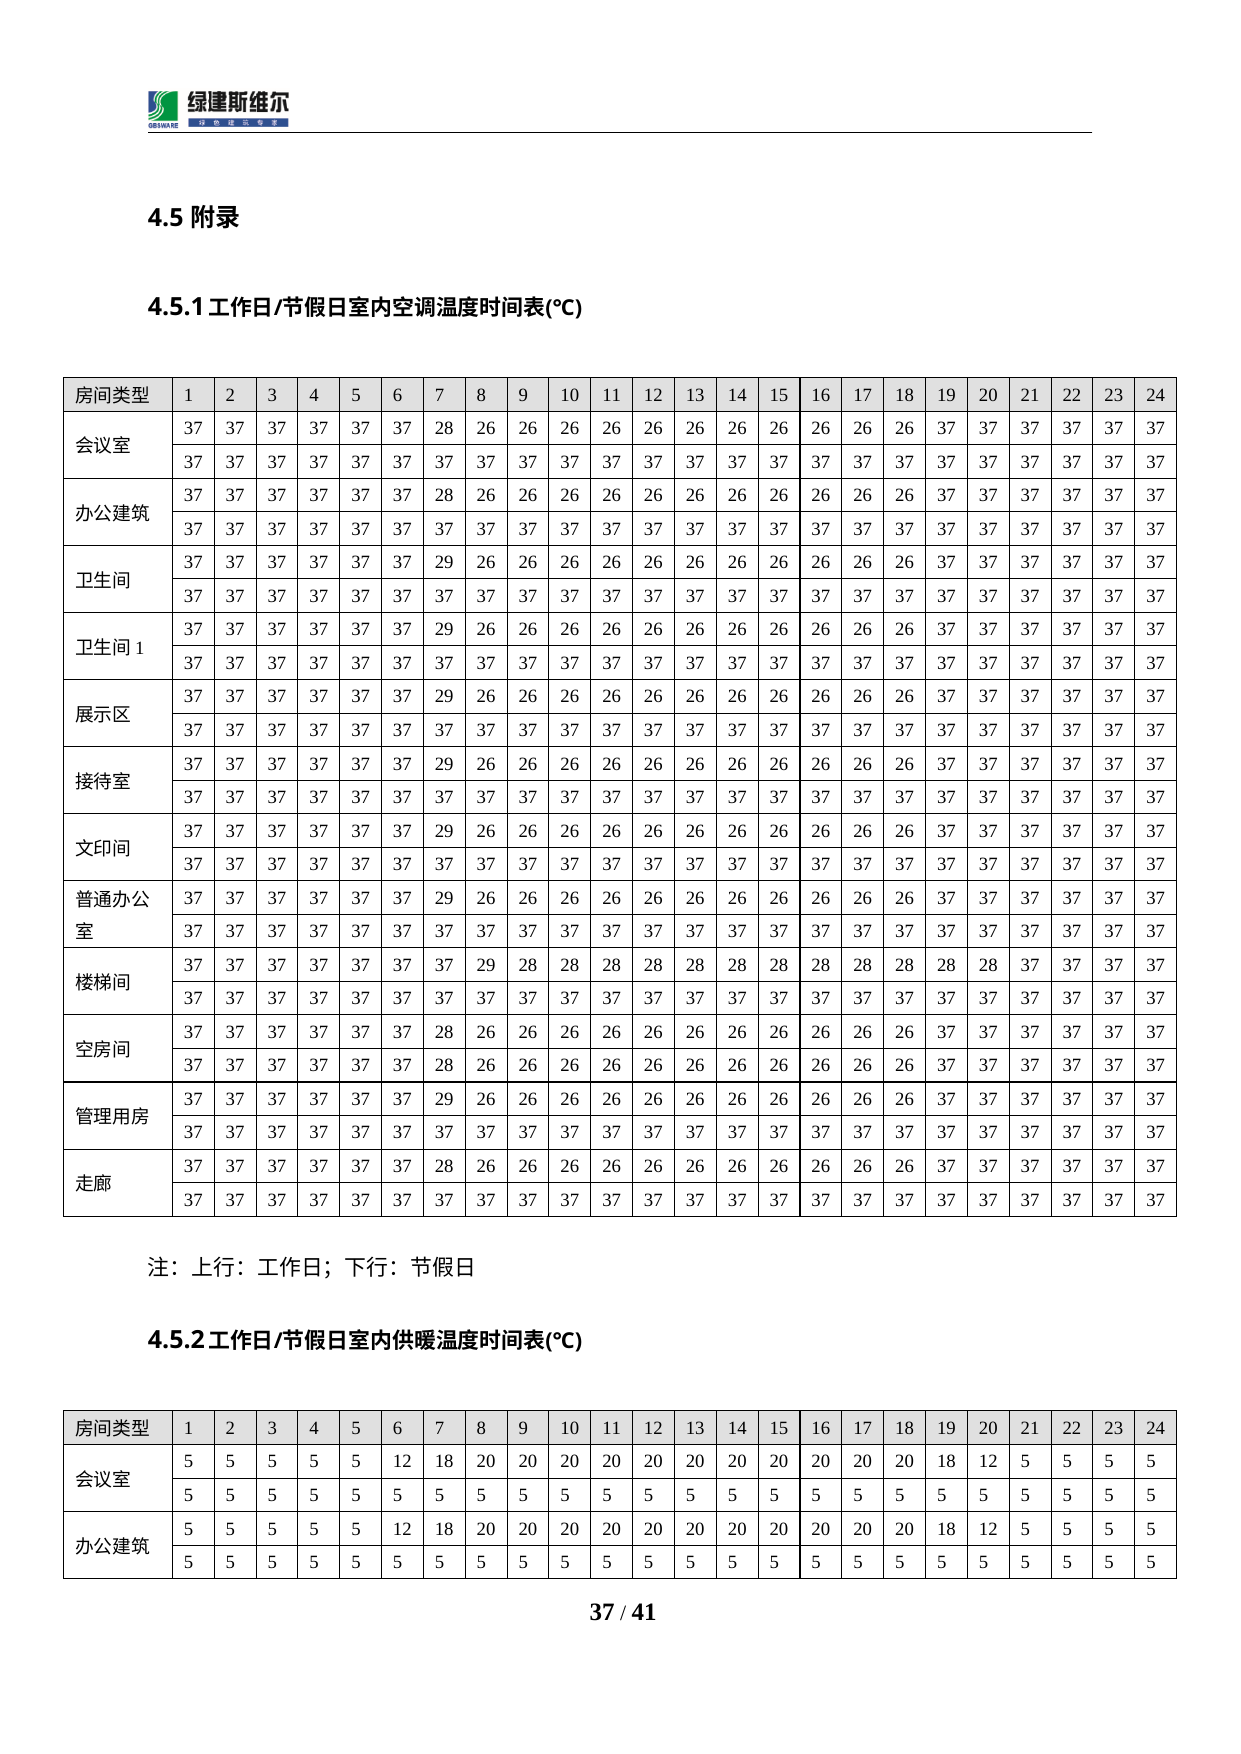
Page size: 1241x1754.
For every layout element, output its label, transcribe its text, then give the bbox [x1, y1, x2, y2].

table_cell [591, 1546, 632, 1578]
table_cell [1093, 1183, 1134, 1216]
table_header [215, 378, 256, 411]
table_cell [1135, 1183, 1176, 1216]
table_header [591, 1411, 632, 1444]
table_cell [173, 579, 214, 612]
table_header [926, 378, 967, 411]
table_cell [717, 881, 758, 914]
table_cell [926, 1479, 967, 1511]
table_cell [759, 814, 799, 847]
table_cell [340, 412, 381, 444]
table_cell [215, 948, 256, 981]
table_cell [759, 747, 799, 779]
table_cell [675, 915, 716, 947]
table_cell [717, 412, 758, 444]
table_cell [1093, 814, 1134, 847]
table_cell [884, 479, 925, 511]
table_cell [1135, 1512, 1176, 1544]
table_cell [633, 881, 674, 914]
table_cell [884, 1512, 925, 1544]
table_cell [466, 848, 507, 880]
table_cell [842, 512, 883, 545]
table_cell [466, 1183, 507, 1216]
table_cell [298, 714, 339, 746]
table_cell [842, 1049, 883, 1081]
subtitle 工作日/节假日室内供暖温度时间表(℃) [148, 1307, 1092, 1372]
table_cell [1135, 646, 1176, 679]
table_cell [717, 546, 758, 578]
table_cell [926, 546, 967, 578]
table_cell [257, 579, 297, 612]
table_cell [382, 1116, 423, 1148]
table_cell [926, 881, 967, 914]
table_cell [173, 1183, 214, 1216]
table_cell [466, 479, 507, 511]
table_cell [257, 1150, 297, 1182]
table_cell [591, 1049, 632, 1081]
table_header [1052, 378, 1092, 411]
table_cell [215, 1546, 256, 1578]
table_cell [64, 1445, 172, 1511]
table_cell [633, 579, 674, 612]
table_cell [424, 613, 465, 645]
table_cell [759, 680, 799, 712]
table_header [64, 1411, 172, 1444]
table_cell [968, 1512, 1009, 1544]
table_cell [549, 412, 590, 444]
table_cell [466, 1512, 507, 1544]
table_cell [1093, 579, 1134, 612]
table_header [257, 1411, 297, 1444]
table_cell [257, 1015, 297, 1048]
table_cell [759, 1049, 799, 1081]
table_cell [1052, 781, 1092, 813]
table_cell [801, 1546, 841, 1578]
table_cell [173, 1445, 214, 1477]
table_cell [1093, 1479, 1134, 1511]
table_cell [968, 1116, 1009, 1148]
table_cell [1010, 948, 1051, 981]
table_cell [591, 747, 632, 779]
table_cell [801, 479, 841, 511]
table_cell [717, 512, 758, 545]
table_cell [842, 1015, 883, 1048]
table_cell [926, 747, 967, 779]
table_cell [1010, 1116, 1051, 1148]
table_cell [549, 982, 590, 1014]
picture [147, 88, 290, 130]
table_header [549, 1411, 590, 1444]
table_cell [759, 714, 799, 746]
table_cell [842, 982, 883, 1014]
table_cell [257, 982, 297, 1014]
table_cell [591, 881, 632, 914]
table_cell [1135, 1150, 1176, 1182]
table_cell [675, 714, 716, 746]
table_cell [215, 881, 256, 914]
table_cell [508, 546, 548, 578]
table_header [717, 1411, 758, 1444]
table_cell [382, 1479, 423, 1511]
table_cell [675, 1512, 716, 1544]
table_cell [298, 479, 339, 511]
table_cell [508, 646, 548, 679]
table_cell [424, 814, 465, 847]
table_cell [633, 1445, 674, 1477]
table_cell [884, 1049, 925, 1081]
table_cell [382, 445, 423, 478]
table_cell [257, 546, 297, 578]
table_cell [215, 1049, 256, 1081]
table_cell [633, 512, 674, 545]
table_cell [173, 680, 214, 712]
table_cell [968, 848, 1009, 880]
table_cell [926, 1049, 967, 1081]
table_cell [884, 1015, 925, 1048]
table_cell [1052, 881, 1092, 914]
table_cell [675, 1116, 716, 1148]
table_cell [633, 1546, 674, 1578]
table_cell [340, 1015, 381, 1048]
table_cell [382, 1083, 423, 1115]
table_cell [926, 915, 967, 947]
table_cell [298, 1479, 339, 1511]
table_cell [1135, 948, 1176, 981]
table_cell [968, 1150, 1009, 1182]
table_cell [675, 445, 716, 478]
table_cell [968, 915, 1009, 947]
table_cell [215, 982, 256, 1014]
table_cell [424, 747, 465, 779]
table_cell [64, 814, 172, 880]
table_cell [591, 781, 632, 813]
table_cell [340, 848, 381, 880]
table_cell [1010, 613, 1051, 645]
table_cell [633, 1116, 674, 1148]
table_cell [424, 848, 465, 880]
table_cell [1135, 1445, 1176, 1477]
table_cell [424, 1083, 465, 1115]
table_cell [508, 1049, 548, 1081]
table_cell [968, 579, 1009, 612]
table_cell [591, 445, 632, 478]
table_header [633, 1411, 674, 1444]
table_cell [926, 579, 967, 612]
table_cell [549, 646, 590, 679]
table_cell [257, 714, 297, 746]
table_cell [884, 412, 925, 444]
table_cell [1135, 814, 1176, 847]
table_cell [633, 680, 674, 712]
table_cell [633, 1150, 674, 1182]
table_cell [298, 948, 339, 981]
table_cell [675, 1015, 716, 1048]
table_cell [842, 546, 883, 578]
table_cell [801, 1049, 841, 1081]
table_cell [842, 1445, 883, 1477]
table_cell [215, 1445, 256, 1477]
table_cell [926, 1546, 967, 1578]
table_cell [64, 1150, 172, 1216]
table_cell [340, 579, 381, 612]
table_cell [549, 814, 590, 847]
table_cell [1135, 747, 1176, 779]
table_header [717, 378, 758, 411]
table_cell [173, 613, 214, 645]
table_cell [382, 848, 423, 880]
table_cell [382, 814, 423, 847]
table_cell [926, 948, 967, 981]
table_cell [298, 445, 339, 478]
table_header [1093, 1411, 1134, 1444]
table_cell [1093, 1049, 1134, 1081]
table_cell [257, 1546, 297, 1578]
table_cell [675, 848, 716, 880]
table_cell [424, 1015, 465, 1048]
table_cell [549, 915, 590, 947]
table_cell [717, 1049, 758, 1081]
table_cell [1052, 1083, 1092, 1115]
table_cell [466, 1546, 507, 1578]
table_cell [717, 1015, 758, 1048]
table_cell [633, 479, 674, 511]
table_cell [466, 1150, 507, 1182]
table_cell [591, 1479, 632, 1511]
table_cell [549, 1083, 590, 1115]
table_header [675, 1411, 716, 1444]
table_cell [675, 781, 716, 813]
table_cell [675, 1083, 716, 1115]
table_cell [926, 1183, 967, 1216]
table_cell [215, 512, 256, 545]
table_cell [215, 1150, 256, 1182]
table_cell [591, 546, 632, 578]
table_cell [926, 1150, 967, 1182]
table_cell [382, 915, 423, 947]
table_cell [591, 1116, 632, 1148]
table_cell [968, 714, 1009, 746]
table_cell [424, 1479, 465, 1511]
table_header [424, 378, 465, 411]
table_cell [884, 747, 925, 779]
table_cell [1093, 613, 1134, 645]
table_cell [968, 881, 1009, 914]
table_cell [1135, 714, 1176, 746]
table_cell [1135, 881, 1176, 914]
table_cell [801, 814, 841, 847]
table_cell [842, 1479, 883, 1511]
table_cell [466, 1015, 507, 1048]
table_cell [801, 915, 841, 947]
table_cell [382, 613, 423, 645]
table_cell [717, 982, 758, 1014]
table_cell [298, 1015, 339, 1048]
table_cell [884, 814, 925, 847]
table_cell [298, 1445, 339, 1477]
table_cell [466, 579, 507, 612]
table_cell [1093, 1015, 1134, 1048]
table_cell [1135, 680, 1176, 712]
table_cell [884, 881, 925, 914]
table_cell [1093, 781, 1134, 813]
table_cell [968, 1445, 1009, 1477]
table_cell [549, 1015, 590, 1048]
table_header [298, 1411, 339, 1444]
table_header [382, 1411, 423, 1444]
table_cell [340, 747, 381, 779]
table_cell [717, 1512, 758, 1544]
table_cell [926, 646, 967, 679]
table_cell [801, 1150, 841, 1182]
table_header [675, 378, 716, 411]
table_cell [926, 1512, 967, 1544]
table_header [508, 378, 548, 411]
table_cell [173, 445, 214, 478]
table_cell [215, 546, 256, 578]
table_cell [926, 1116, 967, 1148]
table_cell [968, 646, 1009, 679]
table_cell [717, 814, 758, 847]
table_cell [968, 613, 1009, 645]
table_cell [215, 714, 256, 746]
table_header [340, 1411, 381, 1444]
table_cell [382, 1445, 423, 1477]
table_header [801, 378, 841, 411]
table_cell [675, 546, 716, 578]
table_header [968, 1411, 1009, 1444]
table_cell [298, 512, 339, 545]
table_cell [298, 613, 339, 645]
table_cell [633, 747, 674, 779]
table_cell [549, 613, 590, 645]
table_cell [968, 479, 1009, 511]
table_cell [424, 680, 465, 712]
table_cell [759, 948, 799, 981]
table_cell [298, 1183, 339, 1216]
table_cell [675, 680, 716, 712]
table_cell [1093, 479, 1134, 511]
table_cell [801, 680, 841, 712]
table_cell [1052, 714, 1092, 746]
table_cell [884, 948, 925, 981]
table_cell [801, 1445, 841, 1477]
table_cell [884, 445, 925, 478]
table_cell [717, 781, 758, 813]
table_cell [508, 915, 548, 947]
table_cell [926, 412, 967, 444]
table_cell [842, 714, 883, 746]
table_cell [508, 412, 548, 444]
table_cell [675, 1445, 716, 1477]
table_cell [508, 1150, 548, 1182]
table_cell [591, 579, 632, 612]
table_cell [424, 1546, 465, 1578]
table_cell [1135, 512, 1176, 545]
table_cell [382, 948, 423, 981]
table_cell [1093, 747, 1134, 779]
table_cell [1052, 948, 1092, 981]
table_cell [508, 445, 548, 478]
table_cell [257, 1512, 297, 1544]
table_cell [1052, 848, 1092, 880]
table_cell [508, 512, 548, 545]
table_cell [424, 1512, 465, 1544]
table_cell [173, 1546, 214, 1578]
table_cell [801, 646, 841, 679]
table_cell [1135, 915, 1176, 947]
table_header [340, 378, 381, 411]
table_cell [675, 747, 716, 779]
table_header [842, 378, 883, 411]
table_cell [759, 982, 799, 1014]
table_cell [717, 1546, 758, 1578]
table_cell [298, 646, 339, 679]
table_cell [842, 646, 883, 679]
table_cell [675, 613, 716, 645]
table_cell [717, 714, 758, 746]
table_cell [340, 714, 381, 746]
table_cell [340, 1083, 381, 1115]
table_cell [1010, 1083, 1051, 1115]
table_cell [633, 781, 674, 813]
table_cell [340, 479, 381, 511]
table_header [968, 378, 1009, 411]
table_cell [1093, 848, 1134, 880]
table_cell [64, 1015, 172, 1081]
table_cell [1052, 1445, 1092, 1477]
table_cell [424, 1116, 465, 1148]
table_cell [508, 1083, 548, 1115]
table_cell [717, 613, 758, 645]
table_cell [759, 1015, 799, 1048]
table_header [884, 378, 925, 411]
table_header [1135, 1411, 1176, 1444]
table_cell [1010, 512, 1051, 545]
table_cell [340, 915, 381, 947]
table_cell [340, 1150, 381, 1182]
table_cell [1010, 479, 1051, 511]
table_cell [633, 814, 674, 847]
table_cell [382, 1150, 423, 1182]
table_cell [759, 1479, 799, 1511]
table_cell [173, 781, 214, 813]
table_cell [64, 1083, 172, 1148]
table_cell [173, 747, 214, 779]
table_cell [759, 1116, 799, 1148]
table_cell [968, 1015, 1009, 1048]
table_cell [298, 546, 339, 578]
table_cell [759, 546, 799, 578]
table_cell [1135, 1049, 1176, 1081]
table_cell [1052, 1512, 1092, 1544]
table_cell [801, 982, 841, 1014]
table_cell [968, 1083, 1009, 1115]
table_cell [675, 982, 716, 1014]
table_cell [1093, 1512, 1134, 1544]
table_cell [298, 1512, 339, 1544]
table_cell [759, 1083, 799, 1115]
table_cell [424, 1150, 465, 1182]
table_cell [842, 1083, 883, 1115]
subtitle 工作日/节假日室内空调温度时间表(℃) [148, 273, 1092, 338]
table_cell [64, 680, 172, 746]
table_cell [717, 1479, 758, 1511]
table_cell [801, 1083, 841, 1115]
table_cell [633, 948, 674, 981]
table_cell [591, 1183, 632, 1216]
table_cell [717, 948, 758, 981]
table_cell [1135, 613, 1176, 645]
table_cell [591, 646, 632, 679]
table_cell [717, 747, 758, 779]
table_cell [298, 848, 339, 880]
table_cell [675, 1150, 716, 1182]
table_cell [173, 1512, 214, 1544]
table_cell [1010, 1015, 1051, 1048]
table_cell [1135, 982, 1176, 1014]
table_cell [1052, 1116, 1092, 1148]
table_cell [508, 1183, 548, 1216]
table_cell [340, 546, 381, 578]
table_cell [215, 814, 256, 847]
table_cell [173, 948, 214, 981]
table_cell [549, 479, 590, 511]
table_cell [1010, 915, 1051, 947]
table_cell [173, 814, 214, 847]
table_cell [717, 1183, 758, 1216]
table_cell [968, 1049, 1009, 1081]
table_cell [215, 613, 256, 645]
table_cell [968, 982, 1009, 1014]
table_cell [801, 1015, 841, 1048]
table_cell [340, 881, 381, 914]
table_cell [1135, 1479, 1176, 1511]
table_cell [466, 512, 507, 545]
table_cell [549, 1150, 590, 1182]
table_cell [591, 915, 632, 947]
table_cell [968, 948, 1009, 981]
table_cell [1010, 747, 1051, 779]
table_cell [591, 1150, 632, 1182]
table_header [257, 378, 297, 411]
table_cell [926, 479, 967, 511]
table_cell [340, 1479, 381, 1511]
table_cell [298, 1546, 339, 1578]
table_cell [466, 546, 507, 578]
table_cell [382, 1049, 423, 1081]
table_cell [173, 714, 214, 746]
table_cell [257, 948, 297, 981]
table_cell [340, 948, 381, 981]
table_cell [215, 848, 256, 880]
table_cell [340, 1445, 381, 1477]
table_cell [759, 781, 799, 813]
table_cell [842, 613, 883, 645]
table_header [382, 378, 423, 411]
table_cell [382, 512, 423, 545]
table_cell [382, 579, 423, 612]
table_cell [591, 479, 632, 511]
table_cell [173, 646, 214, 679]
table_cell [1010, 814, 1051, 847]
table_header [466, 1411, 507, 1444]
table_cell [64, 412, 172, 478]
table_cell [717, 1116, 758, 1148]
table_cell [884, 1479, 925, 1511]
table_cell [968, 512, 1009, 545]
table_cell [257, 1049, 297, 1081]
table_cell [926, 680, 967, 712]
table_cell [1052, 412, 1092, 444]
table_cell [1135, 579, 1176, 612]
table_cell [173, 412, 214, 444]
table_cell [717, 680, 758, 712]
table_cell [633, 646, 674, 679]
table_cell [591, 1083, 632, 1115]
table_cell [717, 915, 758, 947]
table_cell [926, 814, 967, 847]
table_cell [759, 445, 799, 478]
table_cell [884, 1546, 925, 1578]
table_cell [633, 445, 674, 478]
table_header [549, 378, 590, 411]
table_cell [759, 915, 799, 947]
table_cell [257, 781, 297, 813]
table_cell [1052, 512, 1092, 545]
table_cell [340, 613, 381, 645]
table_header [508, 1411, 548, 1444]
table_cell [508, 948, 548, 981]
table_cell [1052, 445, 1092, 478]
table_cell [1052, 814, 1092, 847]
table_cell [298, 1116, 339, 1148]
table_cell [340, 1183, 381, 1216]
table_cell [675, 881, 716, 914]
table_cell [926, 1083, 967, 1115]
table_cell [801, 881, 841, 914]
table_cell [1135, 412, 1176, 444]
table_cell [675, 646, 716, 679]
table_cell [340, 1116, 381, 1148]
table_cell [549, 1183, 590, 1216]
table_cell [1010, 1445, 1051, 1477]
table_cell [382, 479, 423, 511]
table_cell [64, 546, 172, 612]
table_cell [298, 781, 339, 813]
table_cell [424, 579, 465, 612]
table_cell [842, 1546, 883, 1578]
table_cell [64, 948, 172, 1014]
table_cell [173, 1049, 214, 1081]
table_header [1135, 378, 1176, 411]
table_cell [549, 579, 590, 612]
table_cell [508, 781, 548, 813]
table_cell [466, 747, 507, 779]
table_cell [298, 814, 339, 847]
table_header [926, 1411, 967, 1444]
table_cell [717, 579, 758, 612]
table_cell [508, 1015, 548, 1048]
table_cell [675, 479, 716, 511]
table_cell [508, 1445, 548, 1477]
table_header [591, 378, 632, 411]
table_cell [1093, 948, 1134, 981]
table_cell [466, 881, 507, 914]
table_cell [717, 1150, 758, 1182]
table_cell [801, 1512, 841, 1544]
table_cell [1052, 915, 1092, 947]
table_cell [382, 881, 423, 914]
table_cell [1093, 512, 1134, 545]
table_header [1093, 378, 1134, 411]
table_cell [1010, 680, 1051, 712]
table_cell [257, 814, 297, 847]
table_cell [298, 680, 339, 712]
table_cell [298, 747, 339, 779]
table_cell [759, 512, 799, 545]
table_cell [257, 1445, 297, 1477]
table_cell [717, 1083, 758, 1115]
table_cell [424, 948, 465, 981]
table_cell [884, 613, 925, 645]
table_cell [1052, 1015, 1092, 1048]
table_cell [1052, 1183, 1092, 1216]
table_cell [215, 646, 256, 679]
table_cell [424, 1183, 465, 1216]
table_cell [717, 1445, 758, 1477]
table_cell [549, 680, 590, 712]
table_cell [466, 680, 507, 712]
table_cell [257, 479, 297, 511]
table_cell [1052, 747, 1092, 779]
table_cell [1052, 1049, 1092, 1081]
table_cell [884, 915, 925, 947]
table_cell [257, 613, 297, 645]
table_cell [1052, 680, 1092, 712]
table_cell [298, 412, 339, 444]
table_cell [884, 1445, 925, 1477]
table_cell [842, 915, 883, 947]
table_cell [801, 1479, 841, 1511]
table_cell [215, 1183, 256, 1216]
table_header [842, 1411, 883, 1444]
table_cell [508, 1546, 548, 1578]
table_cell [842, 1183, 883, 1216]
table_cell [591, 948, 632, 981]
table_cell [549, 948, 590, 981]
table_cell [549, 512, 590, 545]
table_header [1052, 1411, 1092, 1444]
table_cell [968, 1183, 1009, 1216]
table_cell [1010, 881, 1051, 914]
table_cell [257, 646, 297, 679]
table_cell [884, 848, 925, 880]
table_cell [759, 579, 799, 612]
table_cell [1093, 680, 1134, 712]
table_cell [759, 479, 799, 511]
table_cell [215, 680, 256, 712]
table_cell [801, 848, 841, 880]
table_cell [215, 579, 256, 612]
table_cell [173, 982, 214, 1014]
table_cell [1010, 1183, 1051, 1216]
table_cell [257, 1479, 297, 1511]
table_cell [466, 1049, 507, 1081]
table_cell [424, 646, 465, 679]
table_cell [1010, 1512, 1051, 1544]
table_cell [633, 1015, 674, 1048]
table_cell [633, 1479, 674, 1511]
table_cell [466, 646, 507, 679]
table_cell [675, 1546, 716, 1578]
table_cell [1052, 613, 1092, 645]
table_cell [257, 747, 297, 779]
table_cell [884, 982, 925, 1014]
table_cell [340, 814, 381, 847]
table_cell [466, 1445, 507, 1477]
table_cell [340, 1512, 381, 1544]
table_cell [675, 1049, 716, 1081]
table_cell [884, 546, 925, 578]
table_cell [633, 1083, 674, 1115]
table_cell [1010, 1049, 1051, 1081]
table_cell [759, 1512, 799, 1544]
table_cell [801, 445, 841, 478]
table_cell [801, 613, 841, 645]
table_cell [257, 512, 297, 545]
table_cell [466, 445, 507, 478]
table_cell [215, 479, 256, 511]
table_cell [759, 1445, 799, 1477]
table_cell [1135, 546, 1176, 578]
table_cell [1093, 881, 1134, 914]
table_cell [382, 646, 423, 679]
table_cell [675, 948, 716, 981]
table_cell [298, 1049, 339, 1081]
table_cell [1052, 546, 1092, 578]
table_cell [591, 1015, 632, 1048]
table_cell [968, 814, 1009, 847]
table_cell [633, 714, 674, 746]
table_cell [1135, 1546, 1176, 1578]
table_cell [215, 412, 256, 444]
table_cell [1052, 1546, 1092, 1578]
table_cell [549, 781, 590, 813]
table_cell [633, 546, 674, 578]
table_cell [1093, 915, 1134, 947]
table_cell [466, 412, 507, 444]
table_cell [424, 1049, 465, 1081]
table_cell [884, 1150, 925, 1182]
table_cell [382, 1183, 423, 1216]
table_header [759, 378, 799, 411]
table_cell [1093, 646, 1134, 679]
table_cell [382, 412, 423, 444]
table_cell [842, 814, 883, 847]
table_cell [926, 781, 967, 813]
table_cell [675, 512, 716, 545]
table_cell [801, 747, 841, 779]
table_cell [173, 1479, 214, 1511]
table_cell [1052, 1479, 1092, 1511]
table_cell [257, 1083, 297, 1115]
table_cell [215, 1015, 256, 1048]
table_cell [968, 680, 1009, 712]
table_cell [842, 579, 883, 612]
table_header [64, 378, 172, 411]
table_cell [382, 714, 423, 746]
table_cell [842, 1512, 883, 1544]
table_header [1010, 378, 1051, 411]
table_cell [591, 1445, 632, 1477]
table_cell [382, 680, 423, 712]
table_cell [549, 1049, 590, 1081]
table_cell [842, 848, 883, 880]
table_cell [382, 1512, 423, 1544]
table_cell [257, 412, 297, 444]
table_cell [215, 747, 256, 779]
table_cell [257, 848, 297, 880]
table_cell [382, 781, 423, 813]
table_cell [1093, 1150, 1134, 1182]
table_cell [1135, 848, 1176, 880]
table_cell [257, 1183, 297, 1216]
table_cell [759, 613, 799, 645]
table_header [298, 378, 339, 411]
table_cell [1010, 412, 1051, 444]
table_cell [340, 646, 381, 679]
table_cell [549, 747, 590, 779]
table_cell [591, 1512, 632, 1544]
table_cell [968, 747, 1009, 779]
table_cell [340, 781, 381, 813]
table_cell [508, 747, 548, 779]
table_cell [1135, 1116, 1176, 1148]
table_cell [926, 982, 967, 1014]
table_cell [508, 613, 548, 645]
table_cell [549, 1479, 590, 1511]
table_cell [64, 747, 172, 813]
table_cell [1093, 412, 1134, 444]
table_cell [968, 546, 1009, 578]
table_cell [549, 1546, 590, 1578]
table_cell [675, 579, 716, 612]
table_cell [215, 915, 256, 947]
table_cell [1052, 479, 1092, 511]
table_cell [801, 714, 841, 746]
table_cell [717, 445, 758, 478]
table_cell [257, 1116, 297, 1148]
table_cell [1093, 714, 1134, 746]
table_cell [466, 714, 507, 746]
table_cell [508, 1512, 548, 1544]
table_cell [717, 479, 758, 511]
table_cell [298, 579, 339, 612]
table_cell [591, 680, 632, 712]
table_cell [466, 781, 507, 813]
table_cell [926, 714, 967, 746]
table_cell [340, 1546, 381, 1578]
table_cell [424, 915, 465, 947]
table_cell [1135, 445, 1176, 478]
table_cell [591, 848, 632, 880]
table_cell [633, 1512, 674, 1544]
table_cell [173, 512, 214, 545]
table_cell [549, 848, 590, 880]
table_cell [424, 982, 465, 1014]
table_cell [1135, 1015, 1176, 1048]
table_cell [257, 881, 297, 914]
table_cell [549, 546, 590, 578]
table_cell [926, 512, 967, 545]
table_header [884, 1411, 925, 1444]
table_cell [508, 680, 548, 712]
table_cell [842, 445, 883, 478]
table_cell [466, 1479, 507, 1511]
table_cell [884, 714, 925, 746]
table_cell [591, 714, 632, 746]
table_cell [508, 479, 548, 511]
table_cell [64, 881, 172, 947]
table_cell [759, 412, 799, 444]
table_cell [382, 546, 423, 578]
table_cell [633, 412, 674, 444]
text 注：上行：工作日；下行：节假日 [148, 1249, 1092, 1282]
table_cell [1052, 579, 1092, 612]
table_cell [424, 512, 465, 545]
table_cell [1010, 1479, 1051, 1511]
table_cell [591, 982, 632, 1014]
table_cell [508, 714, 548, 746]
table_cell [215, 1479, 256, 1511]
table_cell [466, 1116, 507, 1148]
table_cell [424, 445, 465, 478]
subtitle 附录 [148, 183, 1092, 248]
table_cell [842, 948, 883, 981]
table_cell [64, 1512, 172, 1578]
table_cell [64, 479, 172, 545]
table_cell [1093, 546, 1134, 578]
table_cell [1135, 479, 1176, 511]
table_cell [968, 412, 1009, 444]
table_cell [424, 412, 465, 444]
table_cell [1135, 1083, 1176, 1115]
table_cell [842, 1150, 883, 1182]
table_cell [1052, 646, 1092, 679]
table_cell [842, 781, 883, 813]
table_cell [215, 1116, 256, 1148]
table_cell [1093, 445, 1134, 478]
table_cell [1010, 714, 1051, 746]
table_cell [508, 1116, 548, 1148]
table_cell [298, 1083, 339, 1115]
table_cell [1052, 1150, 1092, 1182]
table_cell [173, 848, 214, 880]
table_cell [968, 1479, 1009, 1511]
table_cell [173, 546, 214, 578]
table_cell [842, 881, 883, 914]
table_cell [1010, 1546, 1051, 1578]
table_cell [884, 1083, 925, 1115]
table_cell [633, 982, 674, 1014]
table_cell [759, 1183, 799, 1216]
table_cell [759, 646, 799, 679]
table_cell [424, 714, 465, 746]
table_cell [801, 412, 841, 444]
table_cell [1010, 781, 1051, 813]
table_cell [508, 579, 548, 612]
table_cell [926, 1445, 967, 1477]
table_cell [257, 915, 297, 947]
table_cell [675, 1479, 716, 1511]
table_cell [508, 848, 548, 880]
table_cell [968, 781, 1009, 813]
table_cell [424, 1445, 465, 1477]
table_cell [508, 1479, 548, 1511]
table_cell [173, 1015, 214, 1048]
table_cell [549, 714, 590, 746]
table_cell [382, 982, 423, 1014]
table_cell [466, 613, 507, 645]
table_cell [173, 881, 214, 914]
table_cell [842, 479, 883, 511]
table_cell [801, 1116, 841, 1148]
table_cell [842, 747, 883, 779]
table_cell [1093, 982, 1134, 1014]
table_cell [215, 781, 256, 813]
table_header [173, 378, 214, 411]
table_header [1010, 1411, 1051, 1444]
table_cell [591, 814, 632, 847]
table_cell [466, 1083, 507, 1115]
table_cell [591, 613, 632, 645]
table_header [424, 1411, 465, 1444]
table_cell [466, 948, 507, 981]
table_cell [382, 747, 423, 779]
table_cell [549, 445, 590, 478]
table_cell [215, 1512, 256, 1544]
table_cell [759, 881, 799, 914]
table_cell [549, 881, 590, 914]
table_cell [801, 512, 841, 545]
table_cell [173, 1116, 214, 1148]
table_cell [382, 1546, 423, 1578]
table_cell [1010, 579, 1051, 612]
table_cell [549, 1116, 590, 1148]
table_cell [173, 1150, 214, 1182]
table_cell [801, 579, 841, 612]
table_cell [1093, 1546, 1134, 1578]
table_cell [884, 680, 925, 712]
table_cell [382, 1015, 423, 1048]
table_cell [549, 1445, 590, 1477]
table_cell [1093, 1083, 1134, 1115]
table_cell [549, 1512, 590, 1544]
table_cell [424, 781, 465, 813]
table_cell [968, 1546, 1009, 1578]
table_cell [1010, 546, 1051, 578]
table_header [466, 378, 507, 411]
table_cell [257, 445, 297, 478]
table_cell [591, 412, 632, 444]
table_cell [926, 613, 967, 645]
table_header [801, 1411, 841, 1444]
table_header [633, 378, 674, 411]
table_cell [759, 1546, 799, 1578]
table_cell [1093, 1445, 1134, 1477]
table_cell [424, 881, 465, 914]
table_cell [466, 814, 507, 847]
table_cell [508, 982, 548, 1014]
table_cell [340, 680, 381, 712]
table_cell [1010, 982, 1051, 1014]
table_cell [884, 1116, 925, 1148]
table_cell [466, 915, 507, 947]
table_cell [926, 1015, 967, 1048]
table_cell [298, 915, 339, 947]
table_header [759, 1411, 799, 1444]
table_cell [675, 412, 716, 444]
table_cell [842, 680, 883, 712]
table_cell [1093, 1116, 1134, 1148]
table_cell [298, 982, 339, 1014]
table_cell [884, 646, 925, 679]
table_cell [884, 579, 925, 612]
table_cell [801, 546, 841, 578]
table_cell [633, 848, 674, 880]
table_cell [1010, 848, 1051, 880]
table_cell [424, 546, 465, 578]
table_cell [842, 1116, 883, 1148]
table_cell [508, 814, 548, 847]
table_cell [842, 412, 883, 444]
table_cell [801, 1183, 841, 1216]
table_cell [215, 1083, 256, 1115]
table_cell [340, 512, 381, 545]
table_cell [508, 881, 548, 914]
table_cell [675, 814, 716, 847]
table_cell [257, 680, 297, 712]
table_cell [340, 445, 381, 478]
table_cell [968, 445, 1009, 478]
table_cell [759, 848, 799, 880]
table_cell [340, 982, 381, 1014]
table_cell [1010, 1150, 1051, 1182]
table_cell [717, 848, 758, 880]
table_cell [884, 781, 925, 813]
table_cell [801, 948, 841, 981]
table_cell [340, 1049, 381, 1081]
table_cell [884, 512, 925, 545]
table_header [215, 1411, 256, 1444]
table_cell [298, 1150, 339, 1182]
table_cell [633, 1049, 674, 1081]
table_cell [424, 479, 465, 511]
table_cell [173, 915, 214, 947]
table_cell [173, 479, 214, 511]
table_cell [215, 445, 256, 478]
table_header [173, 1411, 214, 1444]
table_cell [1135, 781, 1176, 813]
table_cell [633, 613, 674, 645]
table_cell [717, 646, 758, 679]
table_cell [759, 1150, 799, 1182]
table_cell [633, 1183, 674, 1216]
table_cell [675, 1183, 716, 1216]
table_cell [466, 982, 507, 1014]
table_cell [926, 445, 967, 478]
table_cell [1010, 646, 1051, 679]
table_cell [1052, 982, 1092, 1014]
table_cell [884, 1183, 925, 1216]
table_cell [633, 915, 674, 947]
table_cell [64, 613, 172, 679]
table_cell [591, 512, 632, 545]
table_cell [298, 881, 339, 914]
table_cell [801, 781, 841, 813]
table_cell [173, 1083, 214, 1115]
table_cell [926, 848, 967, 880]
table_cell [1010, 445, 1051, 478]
